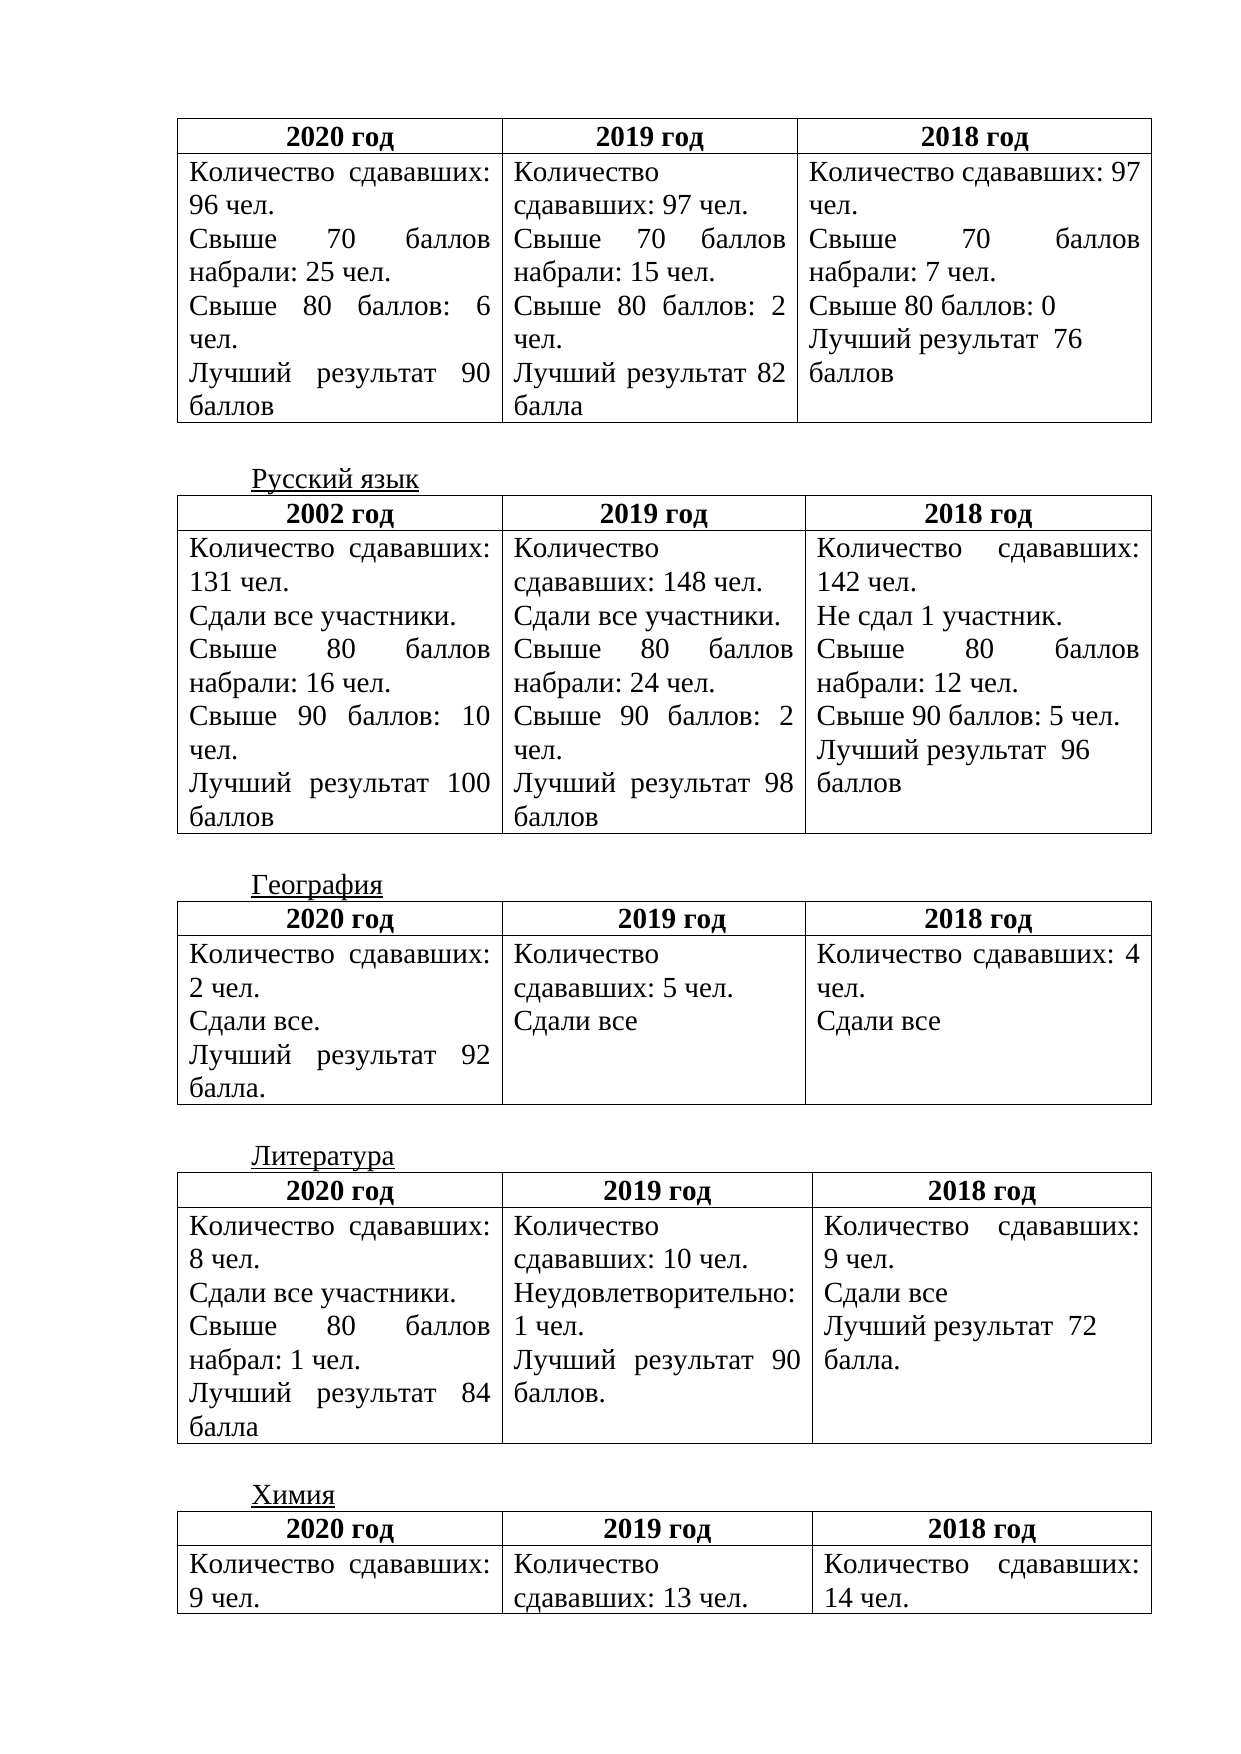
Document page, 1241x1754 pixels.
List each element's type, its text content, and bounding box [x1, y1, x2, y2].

table_cell Количество сдававших: 10 чел. Неудовлетворительно: 1 чел. Лучший результат 90 баллов. [503, 1208, 812, 1442]
table_header 2018 год [798, 119, 1151, 153]
table_header 2019 год [503, 119, 797, 153]
table_cell Количество сдававших: 2 чел. Сдали все. Лучший результат 92 балла. [178, 936, 502, 1104]
table_header 2019 год [503, 1173, 812, 1207]
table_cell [813, 1546, 1151, 1613]
table_cell Количество сдававших: 8 чел. Сдали все участники. Свыше 80 баллов набрал: 1 чел. Лучший результат 84 балла [178, 1208, 502, 1442]
text Русский язык [177, 461, 1152, 495]
table_header 2020 год [178, 902, 502, 935]
table_header 2020 год [178, 1173, 502, 1207]
table_cell Количество сдававших: 148 чел. Сдали все участники. Свыше 80 баллов набрали: 24 чел. Свыше 90 баллов: 2 чел. Лучший результат 98 баллов [503, 531, 805, 832]
text Химия [177, 1477, 1152, 1511]
table_header 2002 год [178, 496, 502, 529]
table_cell Количество сдававших: 5 чел. Сдали все [503, 936, 805, 1104]
table_header 2018 год [813, 1512, 1151, 1545]
table_cell Количество сдававших: 97 чел. Свыше 70 баллов набрали: 15 чел. Свыше 80 баллов: 2 чел. Лучший результат 82 балла [503, 154, 797, 422]
table_header 2019 год [503, 902, 805, 935]
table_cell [178, 1546, 502, 1613]
text География [177, 867, 1152, 901]
table_header 2020 год [178, 119, 502, 153]
table_header 2019 год [503, 1512, 812, 1545]
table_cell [503, 1546, 812, 1613]
table_header 2018 год [806, 496, 1151, 529]
table_cell Количество сдававших: 96 чел. Свыше 70 баллов набрали: 25 чел. Свыше 80 баллов: 6 чел. Лучший результат 90 баллов [178, 154, 502, 422]
text Литература [177, 1138, 1152, 1172]
table_header 2018 год [813, 1173, 1151, 1207]
table_cell Количество сдававших: 131 чел. Сдали все участники. Свыше 80 баллов набрали: 16 чел. Свыше 90 баллов: 10 чел. Лучший результат 100 баллов [178, 531, 502, 832]
table_cell Количество сдававших: 4 чел. Сдали все [806, 936, 1151, 1104]
table_cell Количество сдававших: 97 чел. Свыше 70 баллов набрали: 7 чел. Свыше 80 баллов: 0 Лучший результат 76 баллов [798, 154, 1151, 422]
table_header 2018 год [806, 902, 1151, 935]
table_cell Количество сдававших: 142 чел. Не сдал 1 участник. Свыше 80 баллов набрали: 12 чел. Свыше 90 баллов: 5 чел. Лучший результат 96 баллов [806, 531, 1151, 832]
table_header 2020 год [178, 1512, 502, 1545]
table_header 2019 год [503, 496, 805, 529]
table_cell Количество сдававших: 9 чел. Сдали все Лучший результат 72 балла. [813, 1208, 1151, 1442]
